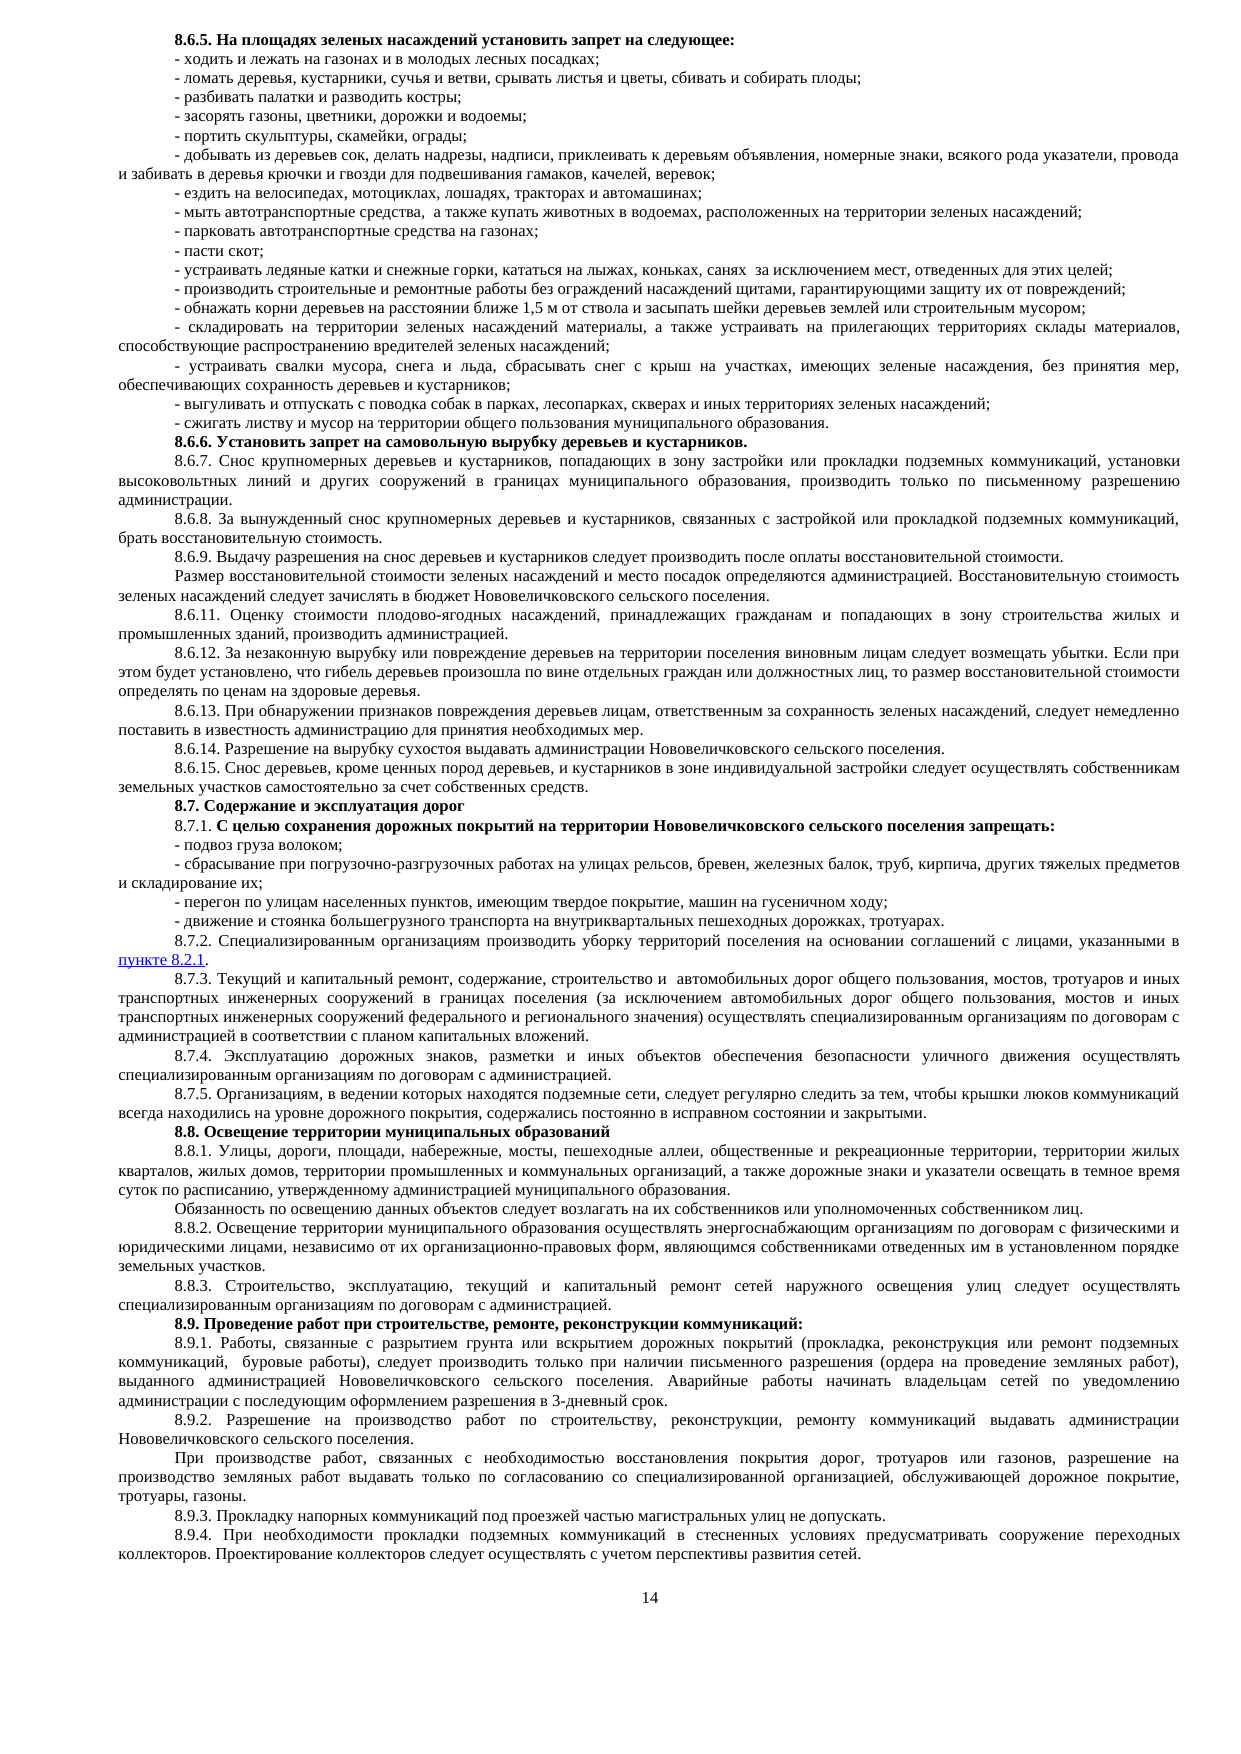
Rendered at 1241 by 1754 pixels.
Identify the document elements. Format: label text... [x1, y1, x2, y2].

text - подвоз груза волоком; [118, 834, 1181, 854]
text - ездить на велосипедах, мотоциклах, лошадях, тракторах и автомашинах; [118, 183, 1181, 202]
text - засорять газоны, цветники, дорожки и водоемы; [118, 106, 1181, 125]
text 8.8.2. Освещение территории муниципального образования осуществлять энергоснабжающим организациям по договорам с физическими и юридическими лицами, независимо от их организационно-правовых форм, являющимся собственниками отведенных им в установленном порядке земельных участков. [118, 1218, 1181, 1275]
text Обязанность по освещению данных объектов следует возлагать на их собственников или уполномоченных собственником лиц. [118, 1199, 1181, 1218]
text - мыть автотранспортные средства, а также купать животных в водоемах, расположенных на территории зеленых насаждений; [118, 202, 1181, 221]
text - пасти скот; [118, 240, 1181, 259]
text - выгуливать и отпускать с поводка собак в парках, лесопарках, скверах и иных территориях зеленых насаждений; [118, 394, 1181, 413]
text 8.6.13. При обнаружении признаков повреждения деревьев лицам, ответственным за сохранность зеленых насаждений, следует немедленно поставить в известность администрацию для принятия необходимых мер. [118, 700, 1181, 739]
text 8.8.3. Строительство, эксплуатацию, текущий и капитальный ремонт сетей наружного освещения улиц следует осуществлять специализированным организациям по договорам с администрацией. [118, 1275, 1181, 1314]
text - производить строительные и ремонтные работы без ограждений насаждений щитами, гарантирующими защиту их от повреждений; [118, 279, 1181, 298]
text - сбрасывание при погрузочно-разгрузочных работах на улицах рельсов, бревен, железных балок, труб, кирпича, других тяжелых предметов и складирование их; [118, 854, 1181, 892]
text 8.7.1. С целью сохранения дорожных покрытий на территории Нововеличковского сельского поселения запрещать: [118, 815, 1181, 834]
text 8.7.5. Организациям, в ведении которых находятся подземные сети, следует регулярно следить за тем, чтобы крышки люков коммуникаций всегда находились на уровне дорожного покрытия, содержались постоянно в исправном состоянии и закрытыми. [118, 1084, 1181, 1122]
text 8.6.12. За незаконную вырубку или повреждение деревьев на территории поселения виновным лицам следует возмещать убытки. Если при этом будет установлено, что гибель деревьев произошла по вине отдельных граждан или должностных лиц, то размер восстановительной стоимости определять по ценам на здоровые деревья. [118, 643, 1181, 700]
text 8.6.9. Выдачу разрешения на снос деревьев и кустарников следует производить после оплаты восстановительной стоимости. [118, 547, 1181, 566]
text 8.6.15. Снос деревьев, кроме ценных пород деревьев, и кустарников в зоне индивидуальной застройки следует осуществлять собственникам земельных участков самостоятельно за счет собственных средств. [118, 758, 1181, 796]
text 8.6.11. Оценку стоимости плодово-ягодных насаждений, принадлежащих гражданам и попадающих в зону строительства жилых и промышленных зданий, производить администрацией. [118, 604, 1181, 643]
text - устраивать ледяные катки и снежные горки, кататься на лыжах, коньках, санях за исключением мест, отведенных для этих целей; [118, 259, 1181, 279]
text 8.6.6. Установить запрет на самовольную вырубку деревьев и кустарников. [118, 432, 1181, 451]
text Размер восстановительной стоимости зеленых насаждений и место посадок определяются администрацией. Восстановительную стоимость зеленых насаждений следует зачислять в бюджет Нововеличковского сельского поселения. [118, 566, 1181, 604]
text 8.9.2. Разрешение на производство работ по строительству, реконструкции, ремонту коммуникаций выдавать администрации Нововеличковского сельского поселения. [118, 1409, 1181, 1448]
text - ломать деревья, кустарники, сучья и ветви, срывать листья и цветы, сбивать и собирать плоды; [118, 68, 1181, 87]
text 8.7.3. Текущий и капитальный ремонт, содержание, строительство и автомобильных дорог общего пользования, мостов, тротуаров и иных транспортных инженерных сооружений в границах поселения (за исключением автомобильных дорог общего пользования, мостов и иных транспортных инженерных сооружений федерального и регионального значения) осуществлять специализированным организациям по договорам с администрацией в соответствии с планом капитальных вложений. [118, 969, 1181, 1045]
text 8.8. Освещение территории муниципальных образований [118, 1122, 1181, 1141]
text 8.7.4. Эксплуатацию дорожных знаков, разметки и иных объектов обеспечения безопасности уличного движения осуществлять специализированным организациям по договорам с администрацией. [118, 1045, 1181, 1084]
text 8.8.1. Улицы, дороги, площади, набережные, мосты, пешеходные аллеи, общественные и рекреационные территории, территории жилых кварталов, жилых домов, территории промышленных и коммунальных организаций, а также дорожные знаки и указатели освещать в темное время суток по расписанию, утвержденному администрацией муниципального образования. [118, 1141, 1181, 1199]
text 8.7. Содержание и эксплуатация дорог [118, 796, 1181, 815]
text 8.9.1. Работы, связанные с разрытием грунта или вскрытием дорожных покрытий (прокладка, реконструкция или ремонт подземных коммуникаций, буровые работы), следует производить только при наличии письменного разрешения (ордера на проведение земляных работ), выданного администрацией Нововеличковского сельского поселения. Аварийные работы начинать владельцам сетей по уведомлению администрации с последующим оформлением разрешения в 3-дневный срок. [118, 1333, 1181, 1409]
text - портить скульптуры, скамейки, ограды; [118, 125, 1181, 144]
text - добывать из деревьев сок, делать надрезы, надписи, приклеивать к деревьям объявления, номерные знаки, всякого рода указатели, провода и забивать в деревья крючки и гвозди для подвешивания гамаков, качелей, веревок; [118, 144, 1181, 183]
text 8.9.3. Прокладку напорных коммуникаций под проезжей частью магистральных улиц не допускать. [118, 1505, 1181, 1524]
text 8.9.4. При необходимости прокладки подземных коммуникаций в стесненных условиях предусматривать сооружение переходных коллекторов. Проектирование коллекторов следует осуществлять с учетом перспективы развития сетей. [118, 1524, 1181, 1563]
text - складировать на территории зеленых насаждений материалы, а также устраивать на прилегающих территориях склады материалов, способствующие распространению вредителей зеленых насаждений; [118, 317, 1181, 355]
text - устраивать свалки мусора, снега и льда, сбрасывать снег с крыш на участках, имеющих зеленые насаждения, без принятия мер, обеспечивающих сохранность деревьев и кустарников; [118, 355, 1181, 394]
text 8.9. Проведение работ при строительстве, ремонте, реконструкции коммуникаций: [118, 1314, 1181, 1333]
text - разбивать палатки и разводить костры; [118, 87, 1181, 106]
text - сжигать листву и мусор на территории общего пользования муниципального образования. [118, 413, 1181, 432]
text - движение и стоянка большегрузного транспорта на внутриквартальных пешеходных дорожках, тротуарах. [118, 911, 1181, 930]
text - перегон по улицам населенных пунктов, имеющим твердое покрытие, машин на гусеничном ходу; [118, 892, 1181, 911]
text При производстве работ, связанных с необходимостью восстановления покрытия дорог, тротуаров или газонов, разрешение на производство земляных работ выдавать только по согласованию со специализированной организацией, обслуживающей дорожное покрытие, тротуары, газоны. [118, 1448, 1181, 1505]
text 8.6.14. Разрешение на вырубку сухостоя выдавать администрации Нововеличковского сельского поселения. [118, 739, 1181, 758]
text - парковать автотранспортные средства на газонах; [118, 221, 1181, 240]
text - ходить и лежать на газонах и в молодых лесных посадках; [118, 49, 1181, 68]
text 8.6.7. Снос крупномерных деревьев и кустарников, попадающих в зону застройки или прокладки подземных коммуникаций, установки высоковольтных линий и других сооружений в границах муниципального образования, производить только по письменному разрешению администрации. [118, 451, 1181, 509]
text 8.7.2. Специализированным организациям производить уборку территорий поселения на основании соглашений с лицами, указанными в пункте 8.2.1. [118, 930, 1181, 969]
text - обнажать корни деревьев на расстоянии ближе 1,5 м от ствола и засыпать шейки деревьев землей или строительным мусором; [118, 298, 1181, 317]
text 8.6.8. За вынужденный снос крупномерных деревьев и кустарников, связанных с застройкой или прокладкой подземных коммуникаций, брать восстановительную стоимость. [118, 509, 1181, 547]
text 8.6.5. На площадях зеленых насаждений установить запрет на следующее: [118, 29, 1181, 49]
